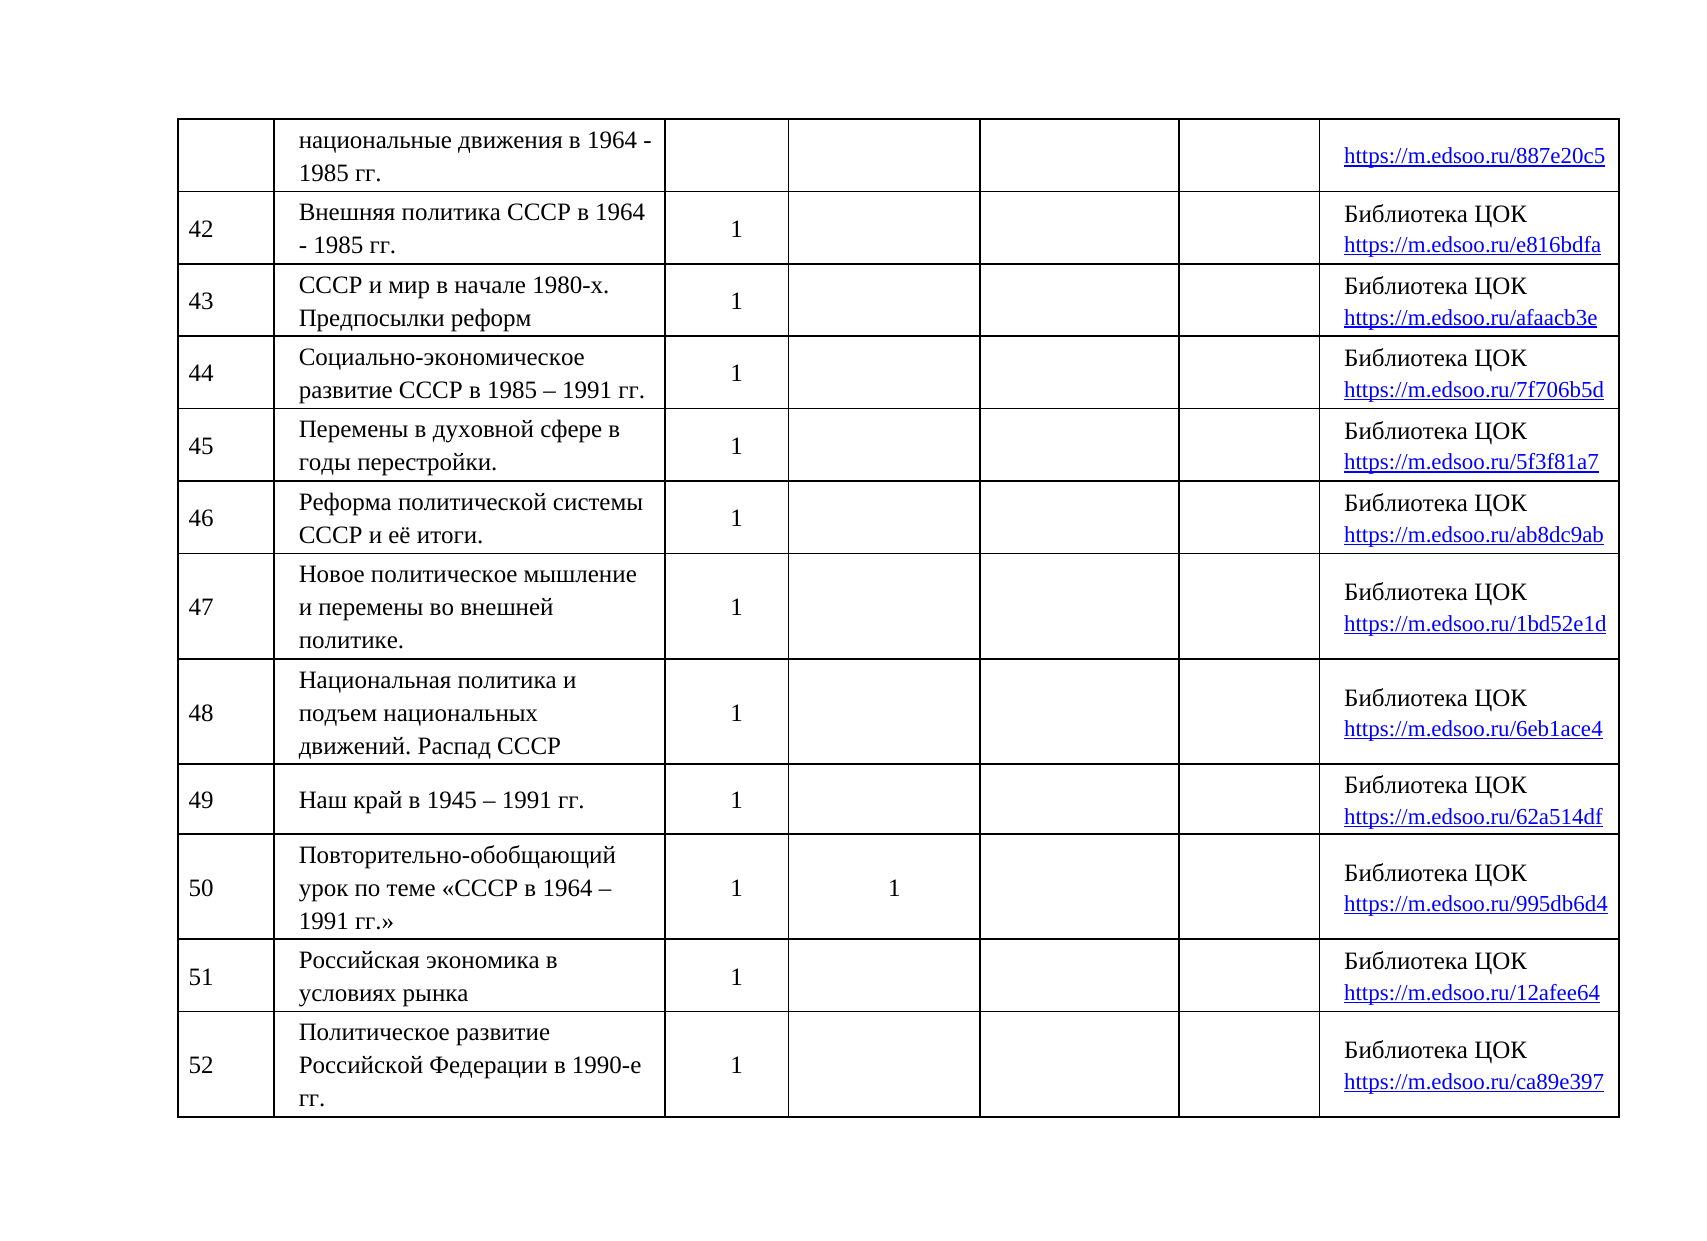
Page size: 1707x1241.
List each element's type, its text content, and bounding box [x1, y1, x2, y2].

table_cell Библиотека ЦОК https://m.edsoo.ru/e816bdfa [1320, 192, 1618, 263]
table_cell [981, 940, 1178, 1011]
table_cell 48 [179, 660, 273, 763]
table_cell [1180, 482, 1319, 552]
table_cell Библиотека ЦОК https://m.edsoo.ru/ca89e397 [1320, 1012, 1618, 1116]
table_cell 46 [179, 482, 273, 552]
table_cell [789, 940, 979, 1011]
table_cell [1180, 940, 1319, 1011]
table_cell 44 [179, 337, 273, 408]
table_cell [1180, 765, 1319, 833]
table_cell 41 [179, 120, 273, 191]
table_cell [789, 120, 979, 191]
table_cell [1180, 337, 1319, 408]
table_cell Библиотека ЦОК https://m.edsoo.ru/995db6d4 [1320, 835, 1618, 938]
table_cell [789, 765, 979, 833]
table_cell 1 [666, 337, 788, 408]
table_cell [789, 482, 979, 552]
table_cell 1 [666, 265, 788, 335]
table_cell [981, 660, 1178, 763]
table_cell [789, 337, 979, 408]
table_cell [981, 482, 1178, 552]
table_cell Библиотека ЦОК https://m.edsoo.ru/ab8dc9ab [1320, 482, 1618, 552]
table_cell [789, 409, 979, 480]
table_cell 43 [179, 265, 273, 335]
table_cell 1 [666, 835, 788, 938]
table_cell Библиотека ЦОК https://m.edsoo.ru/12afee64 [1320, 940, 1618, 1011]
table_cell [981, 1012, 1178, 1116]
table_cell Перемены в духовной сфере в годы перестройки. [275, 409, 664, 480]
table_cell 1 [666, 765, 788, 833]
table_cell 1 [789, 835, 979, 938]
table_cell [981, 265, 1178, 335]
table_cell [789, 554, 979, 658]
table_cell [789, 192, 979, 263]
table_cell Внешняя политика СССР в 1964 - 1985 гг. [275, 192, 664, 263]
table_cell 1 [666, 1012, 788, 1116]
table_cell Наш край в 1945 – 1991 гг. [275, 765, 664, 833]
table_cell [1180, 660, 1319, 763]
table_cell 42 [179, 192, 273, 263]
table_cell [981, 120, 1178, 191]
table_cell 52 [179, 1012, 273, 1116]
table_cell Социально-экономическое развитие СССР в 1985 – 1991 гг. [275, 337, 664, 408]
table_cell 1 [666, 554, 788, 658]
table_cell [981, 765, 1178, 833]
table_cell [1180, 120, 1319, 191]
table_cell Российская экономика в условиях рынка [275, 940, 664, 1011]
table_cell 50 [179, 835, 273, 938]
table_cell 1 [666, 409, 788, 480]
table_cell [1180, 265, 1319, 335]
table_cell 1 [666, 192, 788, 263]
table_cell СССР и мир в начале 1980-х. Предпосылки реформ [275, 265, 664, 335]
table_cell Библиотека ЦОК https://m.edsoo.ru/7f706b5d [1320, 337, 1618, 408]
table_cell 1 [666, 660, 788, 763]
table_cell [789, 1012, 979, 1116]
table_cell 51 [179, 940, 273, 1011]
table_cell Библиотека ЦОК https://m.edsoo.ru/1bd52e1d [1320, 554, 1618, 658]
table_cell [981, 192, 1178, 263]
table_cell [981, 337, 1178, 408]
table_cell [1180, 1012, 1319, 1116]
table_cell Библиотека ЦОК https://m.edsoo.ru/62a514df [1320, 765, 1618, 833]
table_cell 1 [666, 482, 788, 552]
table_cell Политическое развитие Российской Федерации в 1990-е гг. [275, 1012, 664, 1116]
table_cell 47 [179, 554, 273, 658]
table_cell [981, 554, 1178, 658]
table_cell Библиотека ЦОК https://m.edsoo.ru/afaacb3e [1320, 265, 1618, 335]
table_cell [981, 835, 1178, 938]
table_cell [1180, 554, 1319, 658]
table_cell Новое политическое мышление и перемены во внешней политике. [275, 554, 664, 658]
table_cell 45 [179, 409, 273, 480]
table_cell 49 [179, 765, 273, 833]
table_cell Повторительно-обобщающий урок по теме «СССР в 1964 – 1991 гг.» [275, 835, 664, 938]
table_cell Библиотека ЦОК https://m.edsoo.ru/6eb1ace4 [1320, 660, 1618, 763]
table_cell [1180, 835, 1319, 938]
table_cell Национальная политика и подъем национальных движений. Распад СССР [275, 660, 664, 763]
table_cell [275, 120, 664, 191]
table_cell [981, 409, 1178, 480]
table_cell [1320, 120, 1618, 191]
table_cell [1180, 409, 1319, 480]
table_cell [789, 265, 979, 335]
table_cell [1180, 192, 1319, 263]
table_cell [789, 660, 979, 763]
table_cell 1 [666, 120, 788, 191]
table_cell 1 [666, 940, 788, 1011]
table_cell Реформа политической системы СССР и её итоги. [275, 482, 664, 552]
table_cell Библиотека ЦОК https://m.edsoo.ru/5f3f81a7 [1320, 409, 1618, 480]
